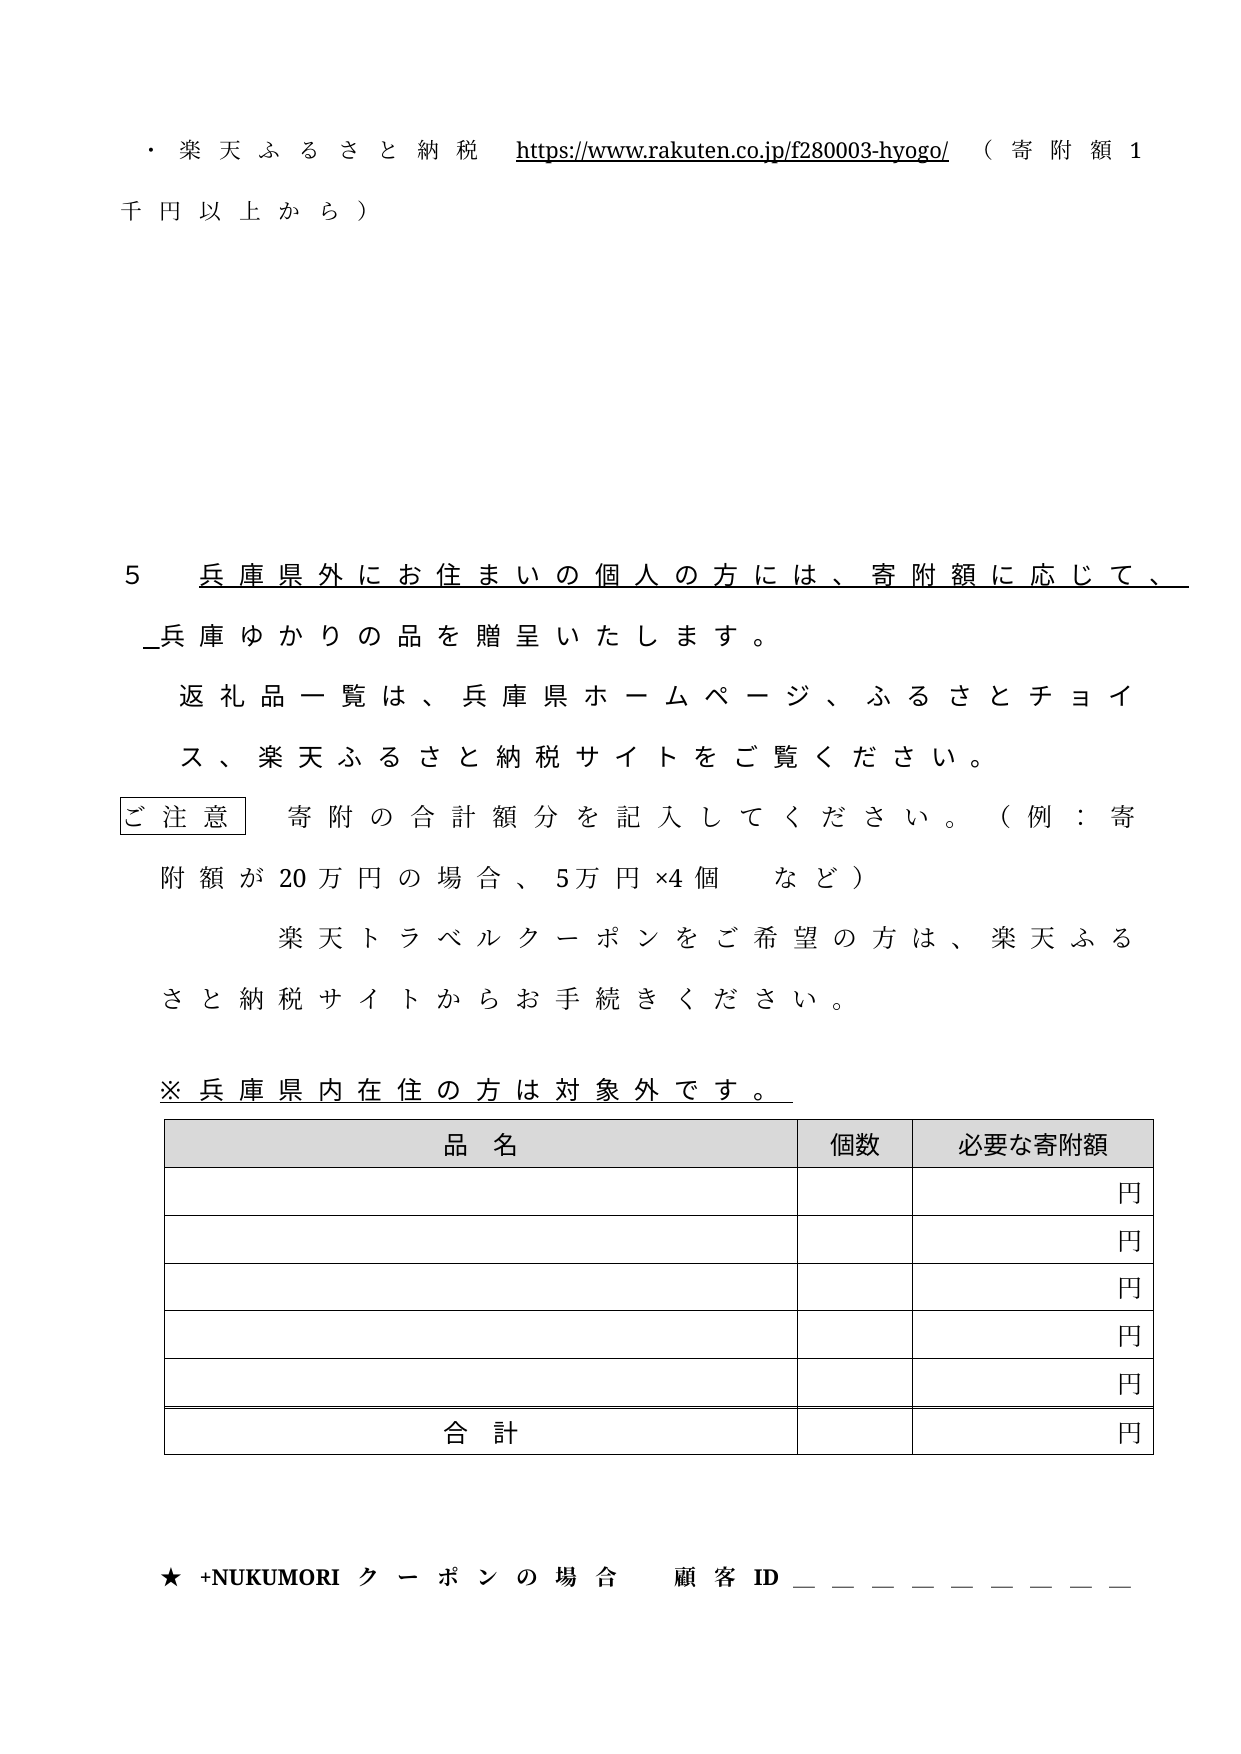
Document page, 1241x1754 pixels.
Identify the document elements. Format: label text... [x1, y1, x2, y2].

table_cell [798, 1311, 912, 1358]
text ・楽天ふるさと納税 https://www.rakuten.co.jp/f280003-hyogo/ （寄附額1千円以上から） [120, 119, 1149, 240]
table_cell [165, 1216, 797, 1262]
table_cell 円 [913, 1264, 1153, 1310]
table_cell [798, 1168, 912, 1215]
table_cell 合 計 [165, 1409, 797, 1454]
table_cell 円 [913, 1409, 1153, 1454]
table_cell [798, 1409, 912, 1454]
table_header 個数 [798, 1120, 912, 1167]
table_cell [165, 1311, 797, 1358]
table_cell 円 [913, 1311, 1153, 1358]
table_cell 円 [913, 1216, 1153, 1262]
table_cell [798, 1359, 912, 1406]
text ※兵庫県内在住の方は対象外です。 [120, 1058, 1149, 1119]
table_cell [165, 1359, 797, 1406]
table_header 品 名 [165, 1120, 797, 1167]
table_cell 円 [913, 1168, 1153, 1215]
text ５ 兵庫県外にお住まいの個人の方には、寄附額に応じて、兵庫ゆかりの品を贈呈いたします。 [120, 543, 1149, 664]
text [140, 1485, 1149, 1606]
text ご注意 寄附の合計額分を記入してください。（例：寄附額が20万円の場合、5万円×4個 など） [120, 786, 1149, 907]
table_cell [165, 1264, 797, 1310]
text 楽天トラべルクーポンをご希望の方は、楽天ふるさと納税サイトからお手続きください。 [120, 907, 1149, 1028]
table_cell 円 [913, 1359, 1153, 1406]
table_cell [798, 1264, 912, 1310]
table_header 必要な寄附額 [913, 1120, 1153, 1167]
text 返礼品一覧は、兵庫県ホームページ、ふるさとチョイス、楽天ふるさと納税サイトをご覧ください。 [160, 664, 1149, 786]
table_cell [165, 1168, 797, 1215]
table_cell [798, 1216, 912, 1262]
